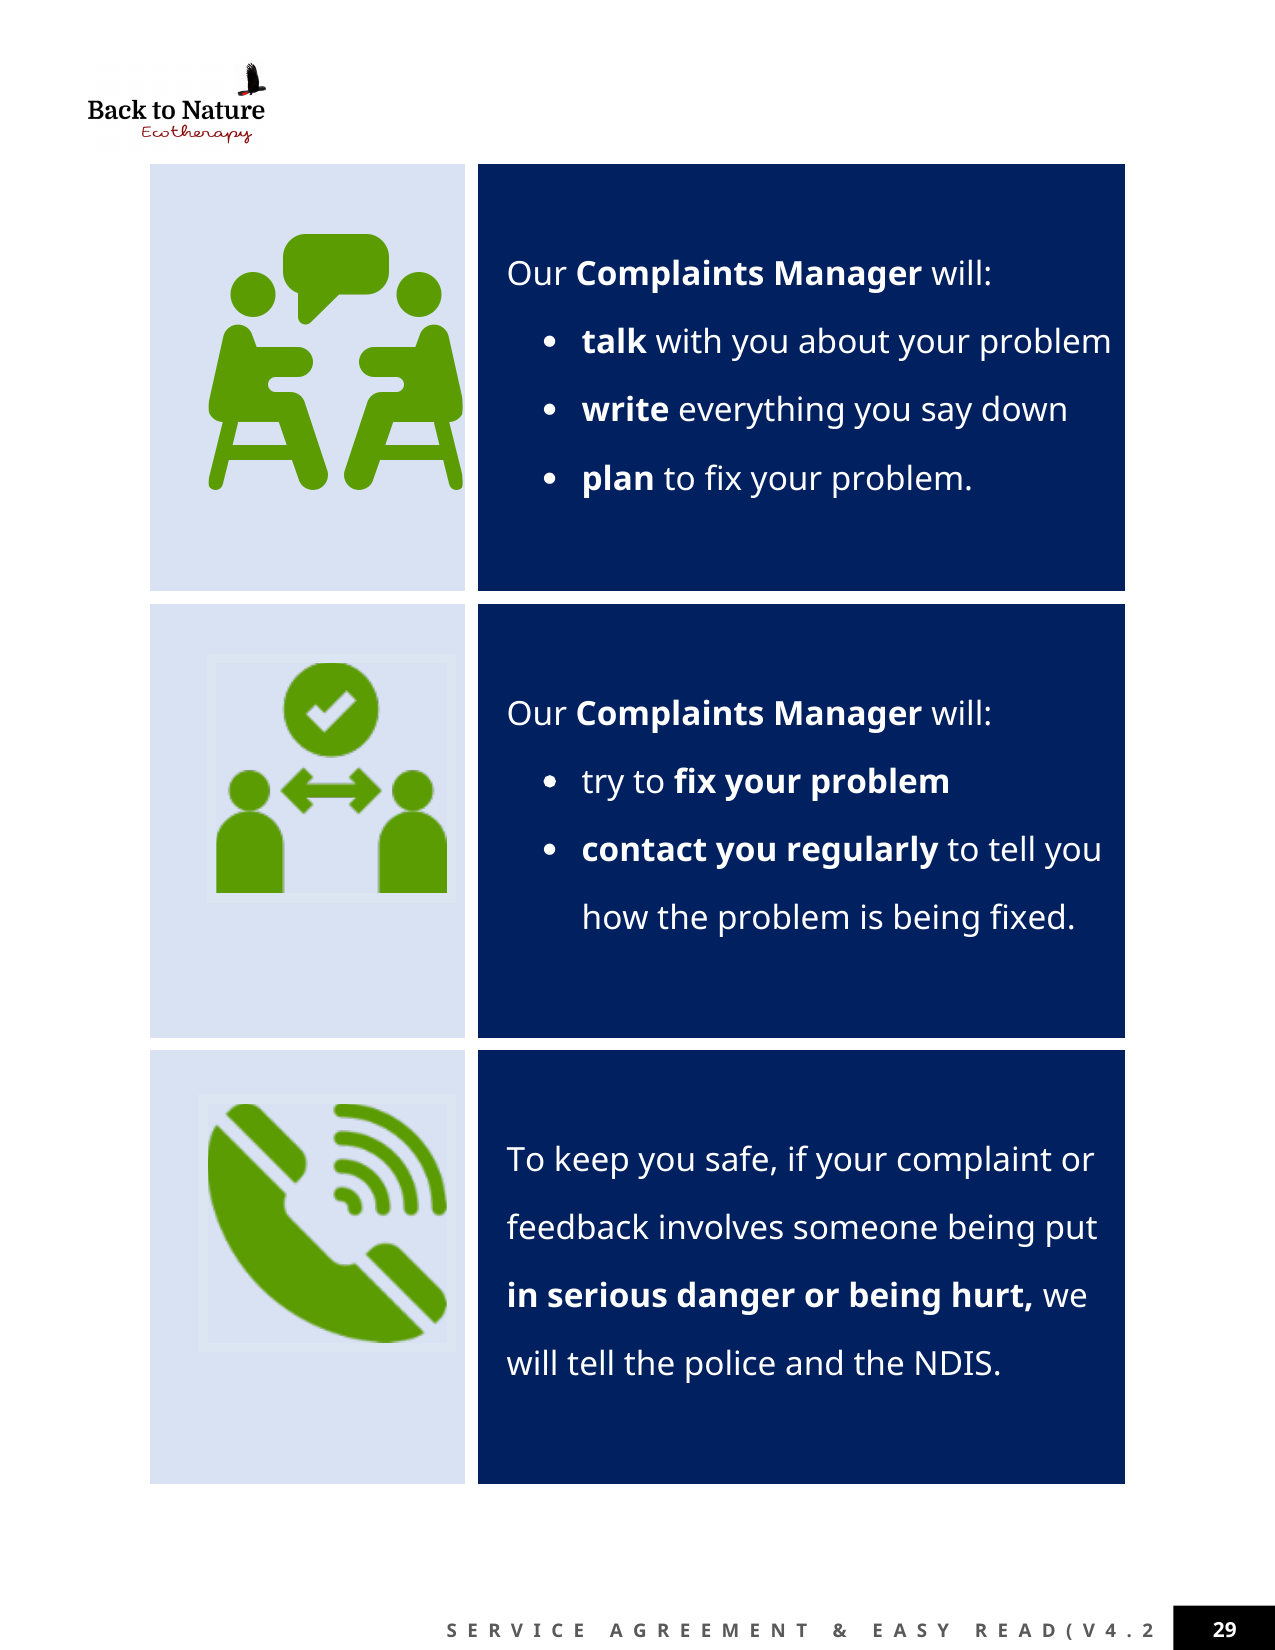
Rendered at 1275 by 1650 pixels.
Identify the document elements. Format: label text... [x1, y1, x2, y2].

table_cell To keep you safe, if your complaint or feedback involves someone being put in serious danger or being hurt, we will tell the police and the NDIS. [478, 1050, 1125, 1484]
table_cell [150, 1050, 465, 1484]
picture [82, 56, 271, 152]
table_cell [150, 604, 465, 1038]
table_cell [150, 164, 465, 591]
table_cell Our Complaints Manager will: talk with you about your problem write everything you say down plan to fix your problem. [478, 164, 1125, 591]
picture [208, 234, 463, 490]
picture [216, 663, 447, 893]
table_cell Our Complaints Manager will: try to fix your problem contact you regularly to tell you how the problem is being fixed. [478, 604, 1125, 1038]
picture [208, 1104, 447, 1343]
